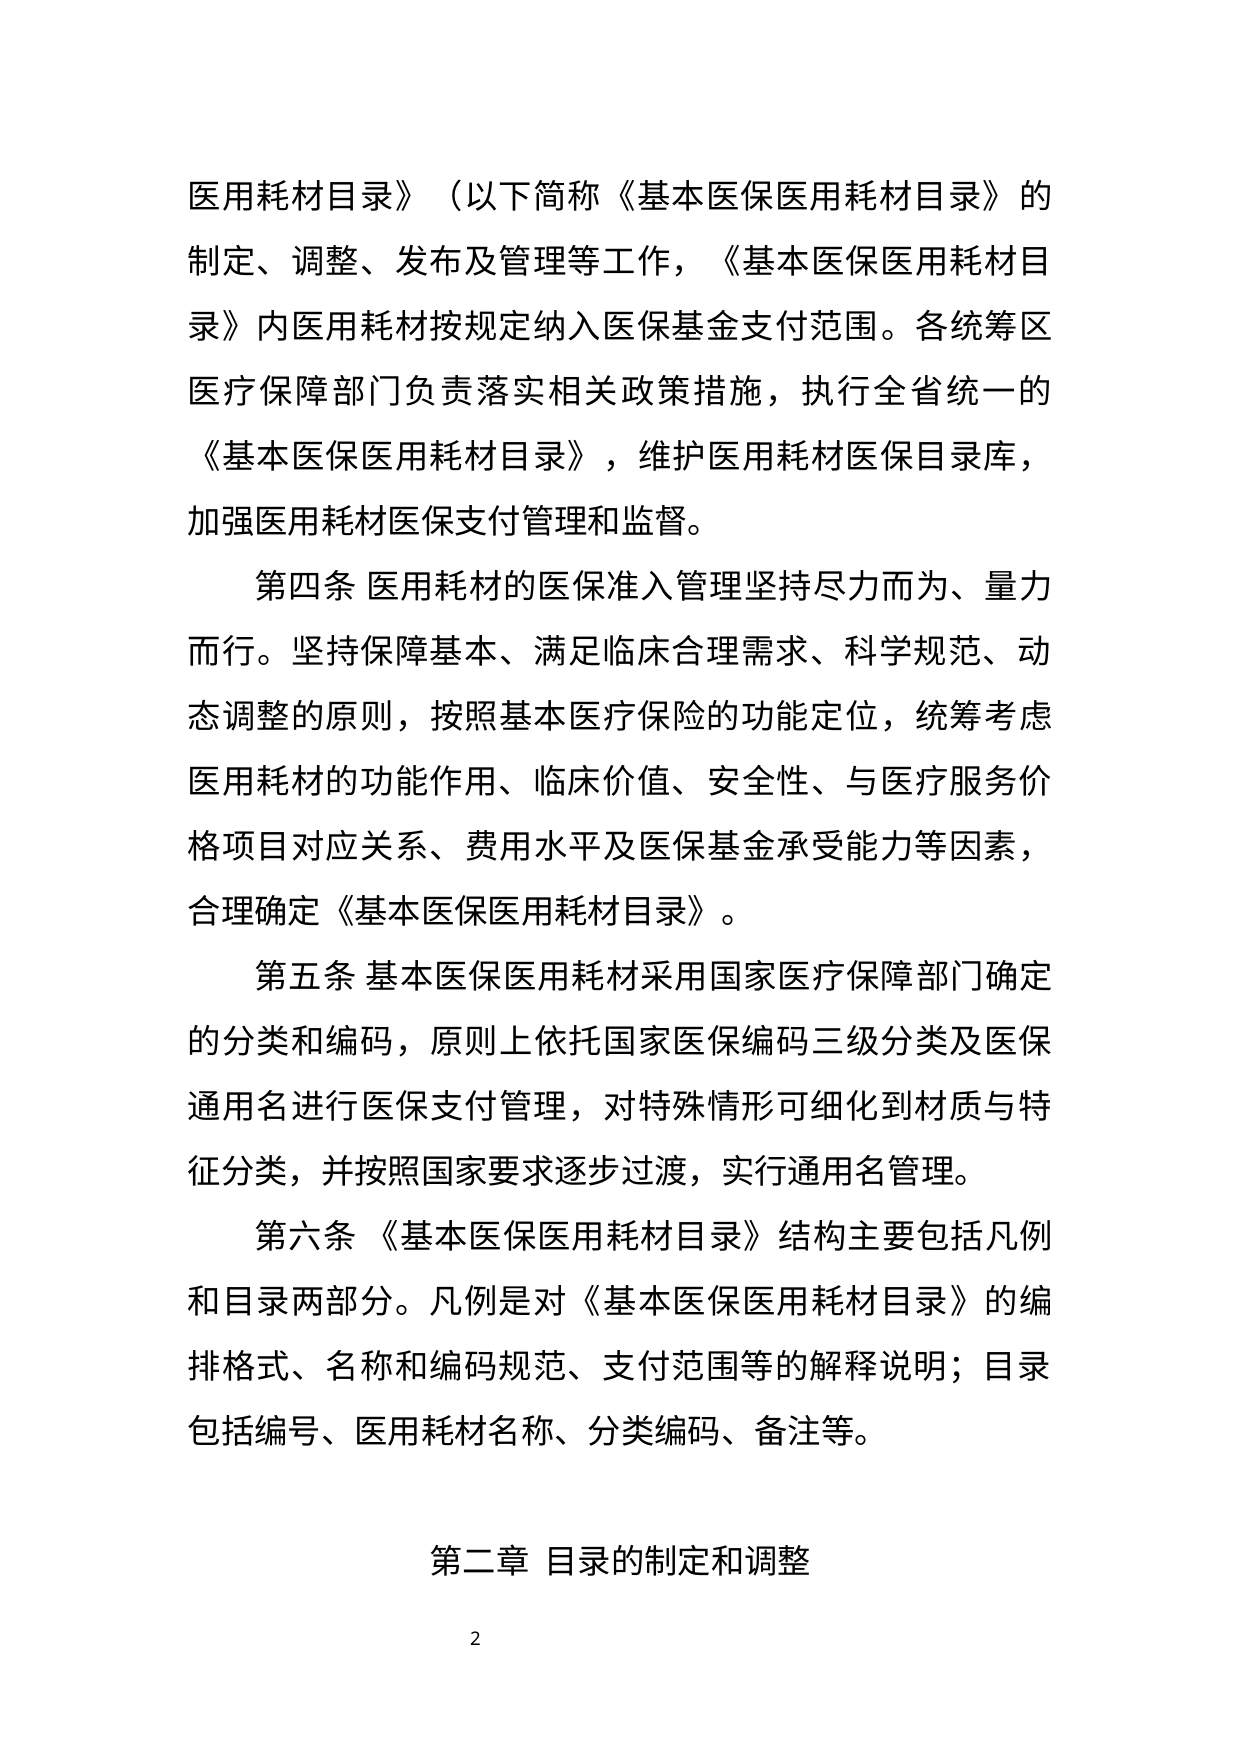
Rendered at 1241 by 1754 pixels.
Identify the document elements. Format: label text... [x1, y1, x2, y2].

text 第六条 《基本医保医用耗材目录》结构主要包括凡例和目录两部分。凡例是对《基本医保医用耗材目录》的编排格式、名称和编码规范、支付范围等的解释说明；目录包括编号、医用耗材名称、分类编码、备注等。 [187, 1202, 1053, 1462]
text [187, 162, 1053, 552]
text 第四条 医用耗材的医保准入管理坚持尽力而为、量力而行。坚持保障基本、满足临床合理需求、科学规范、动态调整的原则，按照基本医疗保险的功能定位，统筹考虑医用耗材的功能作用、临床价值、安全性、与医疗服务价格项目对应关系、费用水平及医保基金承受能力等因素，合理确定《基本医保医用耗材目录》。 [187, 552, 1053, 942]
text 第五条 基本医保医用耗材采用国家医疗保障部门确定的分类和编码，原则上依托国家医保编码三级分类及医保通用名进行医保支付管理，对特殊情形可细化到材质与特征分类，并按照国家要求逐步过渡，实行通用名管理。 [187, 942, 1053, 1202]
text 第二章 目录的制定和调整 [187, 1527, 1053, 1592]
